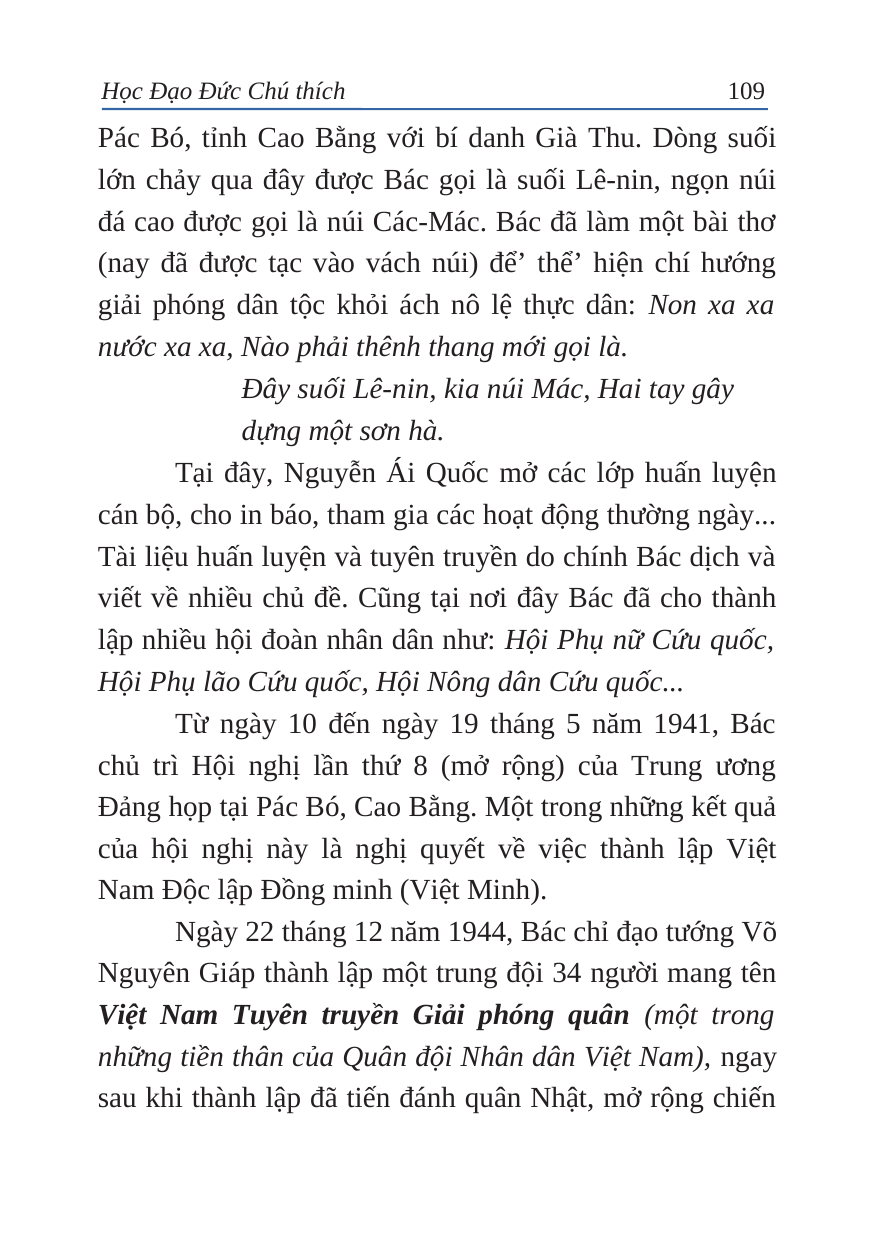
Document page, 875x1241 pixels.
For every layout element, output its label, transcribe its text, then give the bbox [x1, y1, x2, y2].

text Đây suối Lê-nin, kia núi Mác, Hai tay gây dựng một sơn hà. [241, 371, 777, 447]
text Tại đây, Nguyễn Ái Quốc mở các lớp huấn luyện cán bộ, cho in báo, tham gia các hoạt động thường ngày... Tài liệu huấn luyện và tuyên truyền do chính Bác dịch và viết về nhiều chủ đề. Cũng tại nơi đây Bác đã cho thành lập nhiều hội đoàn nhân dân như: Hội Phụ nữ Cứu quốc, Hội Phụ lão Cứu quốc, Hội Nông dân Cứu quốc... [98, 455, 777, 698]
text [98, 120, 777, 363]
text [98, 914, 777, 1114]
text Từ ngày 10 đến ngày 19 tháng 5 năm 1941, Bác chủ trì Hội nghị lần thứ 8 (mở rộng) của Trung ương Đảng họp tại Pác Bó, Cao Bằng. Một trong những kết quả của hội nghị này là nghị quyết về việc thành lập Việt Nam Độc lập Đồng minh (Việt Minh). [98, 706, 777, 906]
